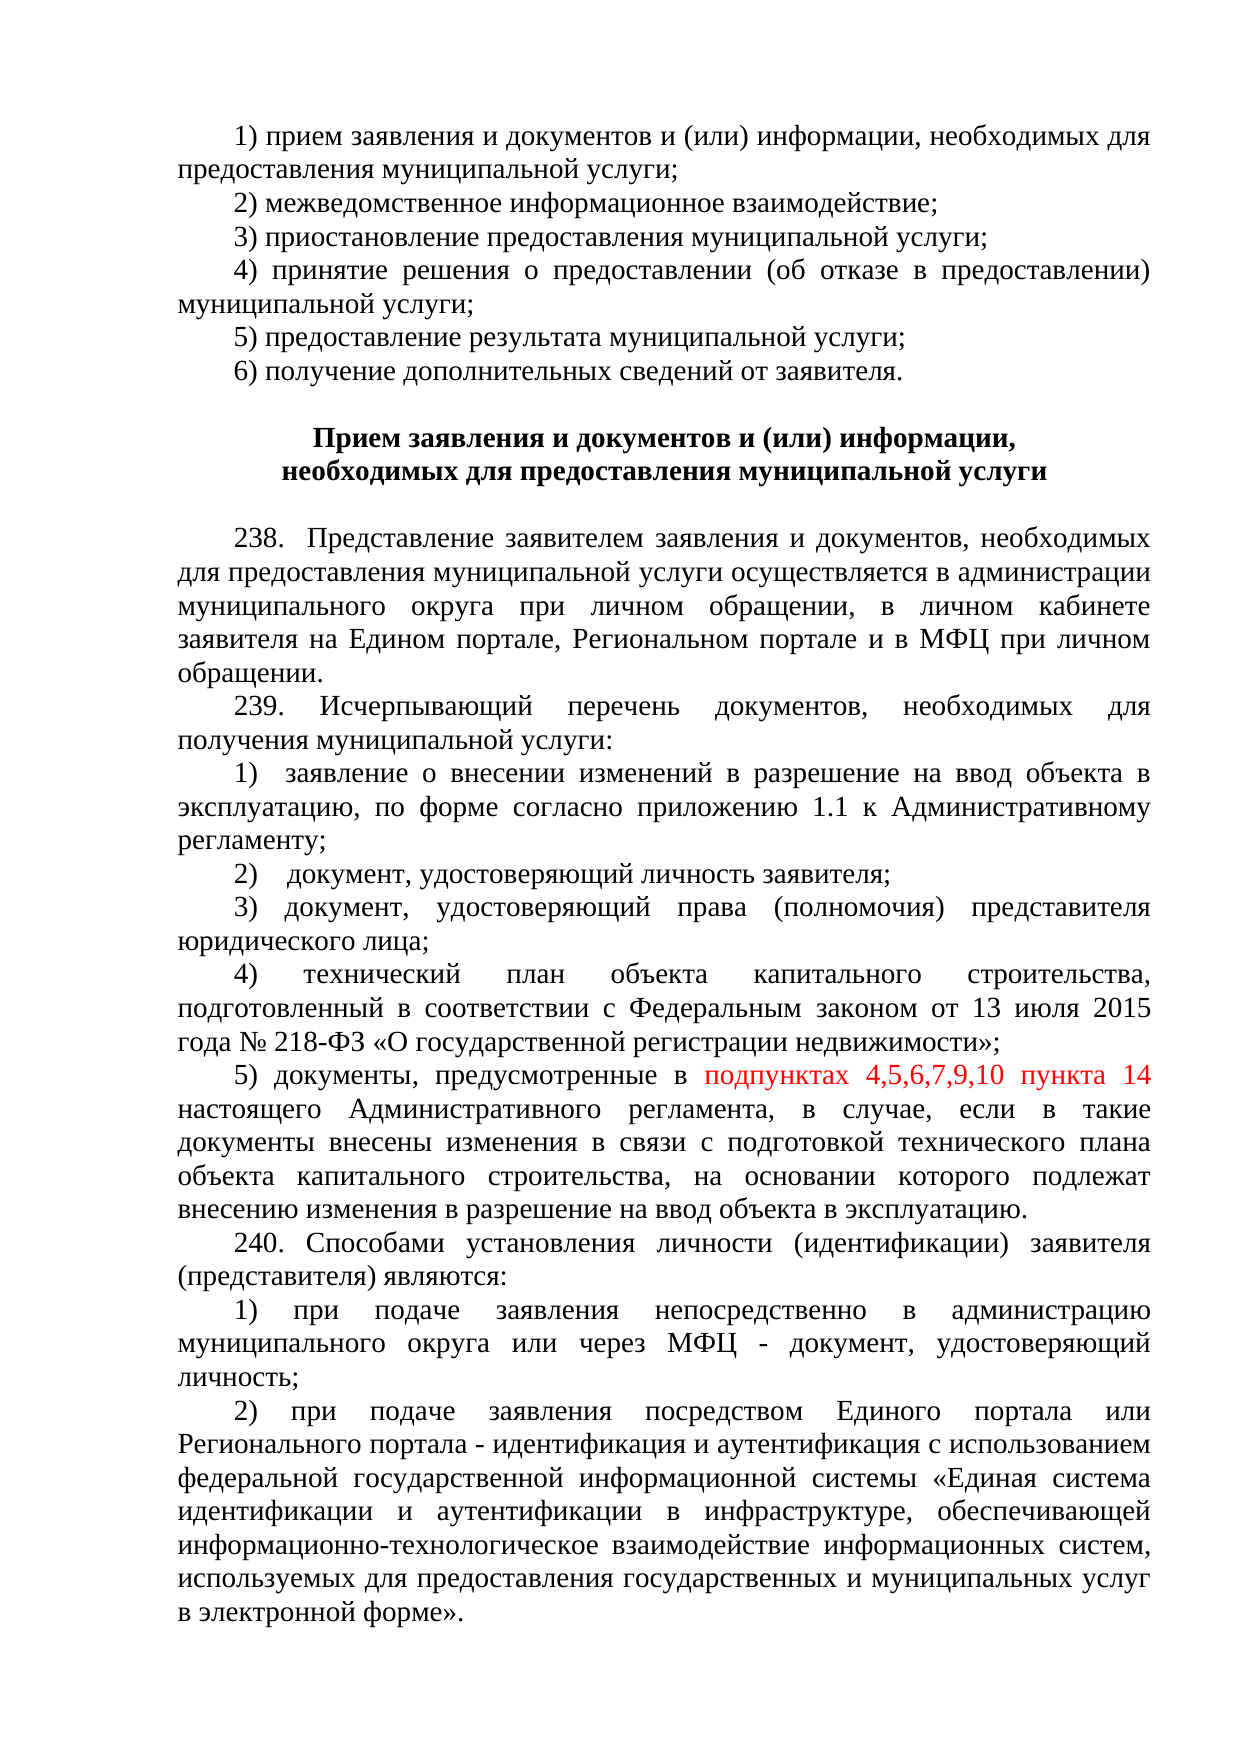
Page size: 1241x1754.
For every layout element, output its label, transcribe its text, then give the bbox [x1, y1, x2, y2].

text 239. Исчерпывающий перечень документов, необходимых для получения муниципальной услуги: [177, 688, 1152, 755]
text 5) документы, предусмотренные в подпунктах 4,5,6,7,9,10 пункта 14 настоящего Административного регламента, в случае, если в такие документы внесены изменения в связи с подготовкой технического плана объекта капитального строительства, на основании которого подлежат внесению изменения в разрешение на ввод объекта в эксплуатацию. [177, 1057, 1152, 1225]
text 1) прием заявления и документов и (или) информации, необходимых для предоставления муниципальной услуги; [177, 118, 1152, 185]
text 3) документ, удостоверяющий права (полномочия) представителя юридического лица; [177, 889, 1152, 957]
text 4) принятие решения о предоставлении (об отказе в предоставлении) муниципальной услуги; [177, 252, 1152, 319]
text 240. Способами установления личности (идентификации) заявителя (представителя) являются: [177, 1225, 1152, 1292]
text 3) приостановление предоставления муниципальной услуги; [177, 219, 1152, 252]
text 1) заявление о внесении изменений в разрешение на ввод объекта в эксплуатацию, по форме согласно приложению 1.1 к Административному регламенту; [177, 755, 1152, 856]
title необходимых для предоставления муниципальной услуги [177, 453, 1152, 487]
text 4) технический план объекта капитального строительства, подготовленный в соответствии с Федеральным законом от 13 июля 2015 года № 218-ФЗ «О государственной регистрации недвижимости»; [177, 957, 1152, 1057]
text 238. Представление заявителем заявления и документов, необходимых для предоставления муниципальной услуги осуществляется в администрации муниципального округа при личном обращении, в личном кабинете заявителя на Едином портале, Региональном портале и в МФЦ при личном обращении. [177, 521, 1152, 688]
text 1) при подаче заявления непосредственно в администрацию муниципального округа или через МФЦ - документ, удостоверяющий личность; [177, 1292, 1152, 1393]
text 2) межведомственное информационное взаимодействие; [177, 185, 1152, 219]
text 5) предоставление результата муниципальной услуги; [177, 319, 1152, 353]
title Прием заявления и документов и (или) информации, [177, 420, 1152, 453]
text 2) документ, удостоверяющий личность заявителя; [177, 856, 1152, 889]
text 2) при подаче заявления посредством Единого портала или Регионального портала - идентификация и аутентификация с использованием федеральной государственной информационной системы «Единая система идентификации и аутентификации в инфраструктуре, обеспечивающей информационно-технологическое взаимодействие информационных систем, используемых для предоставления государственных и муниципальных услуг в электронной форме». [177, 1393, 1152, 1627]
text 6) получение дополнительных сведений от заявителя. [177, 353, 1152, 386]
